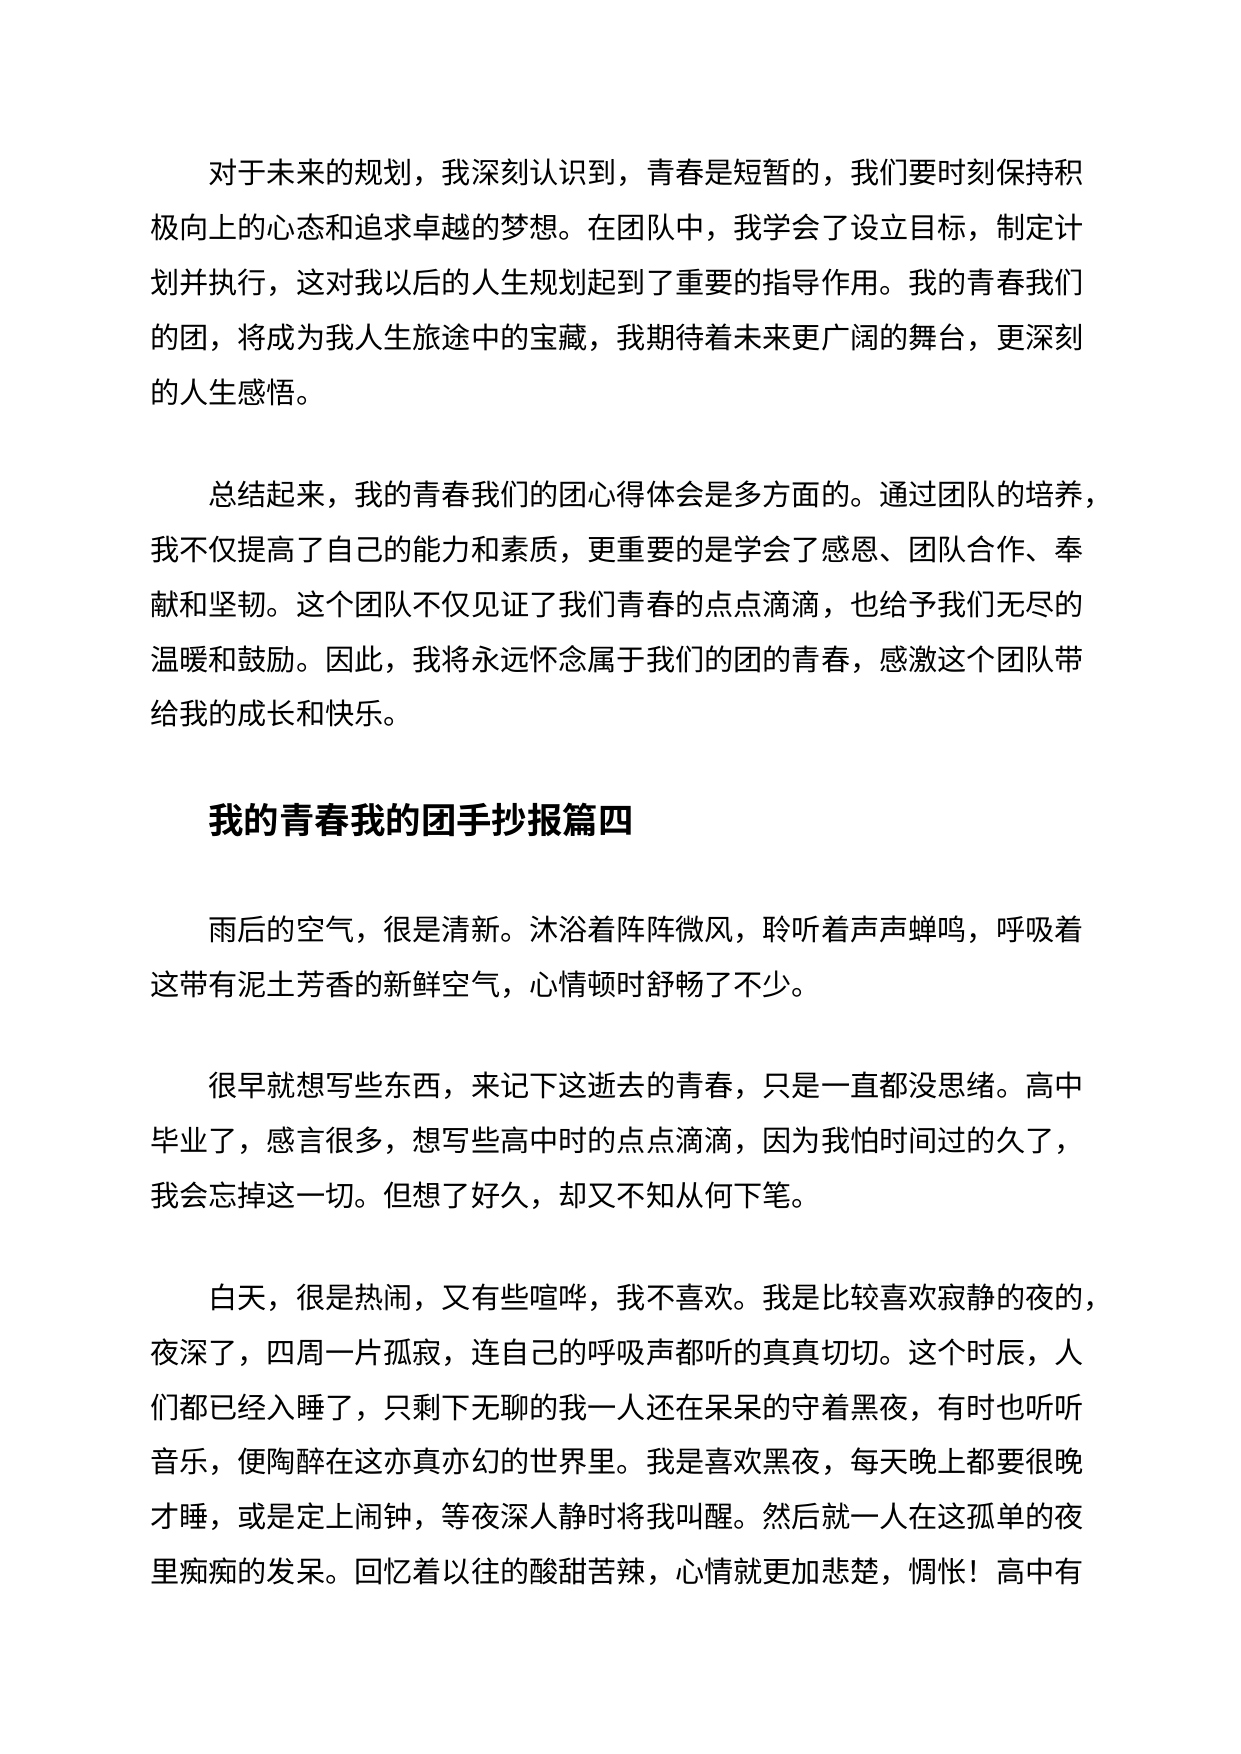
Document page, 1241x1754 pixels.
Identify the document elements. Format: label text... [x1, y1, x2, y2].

text 很早就想写些东西，来记下这逝去的青春，只是一直都没思绪。高中毕业了，感言很多，想写些高中时的点点滴滴，因为我怕时间过的久了，我会忘掉这一切。但想了好久，却又不知从何下笔。 [150, 1063, 1090, 1215]
text 雨后的空气，很是清新。沐浴着阵阵微风，聆听着声声蝉鸣，呼吸着这带有泥土芳香的新鲜空气，心情顿时舒畅了不少。 [150, 906, 1090, 1003]
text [150, 1274, 1090, 1591]
text 总结起来，我的青春我们的团心得体会是多方面的。通过团队的培养，我不仅提高了自己的能力和素质，更重要的是学会了感恩、团队合作、奉献和坚韧。这个团队不仅见证了我们青春的点点滴滴，也给予我们无尽的温暖和鼓励。因此，我将永远怀念属于我们的团的青春，感激这个团队带给我的成长和快乐。 [150, 471, 1090, 733]
text 我的青春我的团手抄报篇四 [150, 793, 1090, 844]
text 对于未来的规划，我深刻认识到，青春是短暂的，我们要时刻保持积极向上的心态和追求卓越的梦想。在团队中，我学会了设立目标，制定计划并执行，这对我以后的人生规划起到了重要的指导作用。我的青春我们的团，将成为我人生旅途中的宝藏，我期待着未来更广阔的舞台，更深刻的人生感悟。 [150, 150, 1090, 412]
